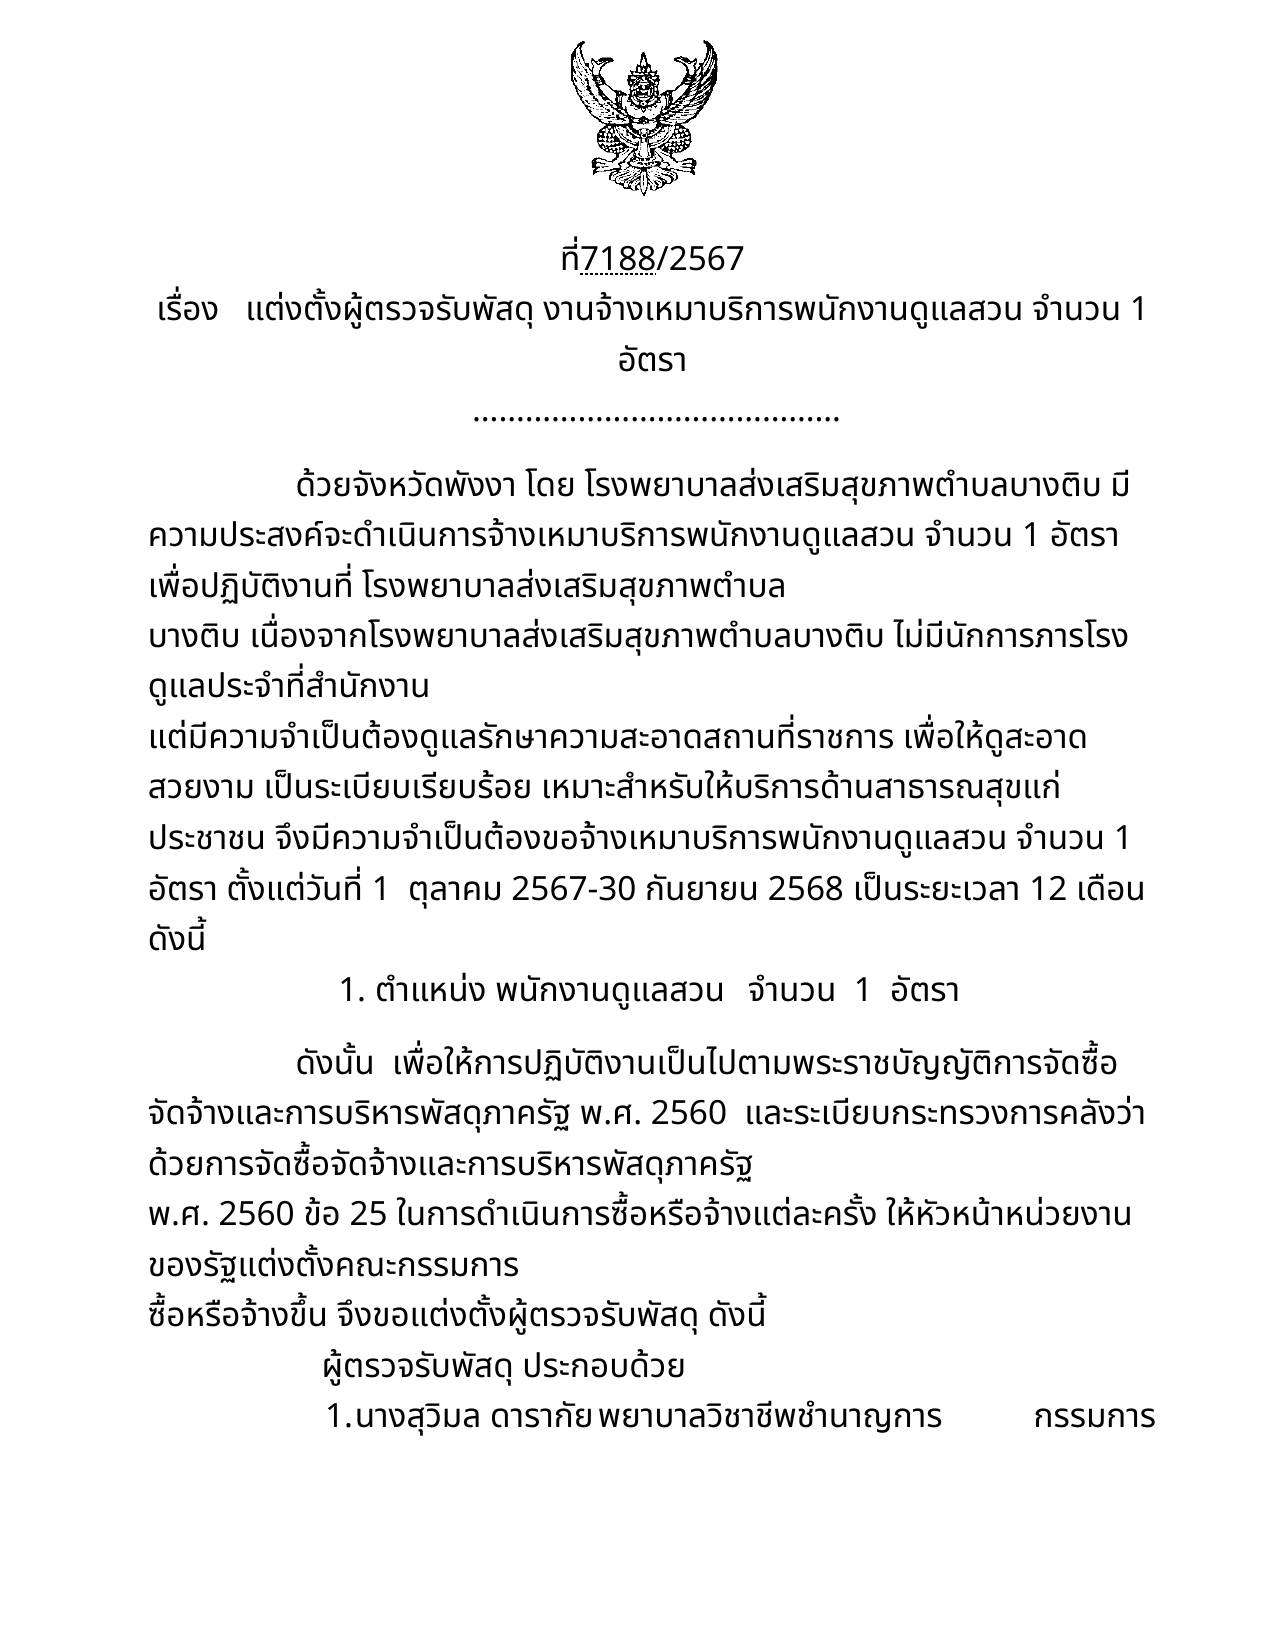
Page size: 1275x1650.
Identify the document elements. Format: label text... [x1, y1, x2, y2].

text …………………………………… [148, 386, 1157, 431]
text 1. นางสุวิมล ดารากัย พยาบาลวิชาชีพชำนาญการ กรรมการ [148, 1392, 1157, 1443]
text 1. ตำแหน่ง พนักงานดูแลสวน จำนวน 1 อัตรา [148, 965, 1157, 1016]
picture [550, 29, 725, 214]
text ด้วยจังหวัดพังงา โดย โรงพยาบาลส่งเสริมสุขภาพตำบลบางติบ มีความประสงค์จะดำเนินการจ้างเหมาบริการพนักงานดูแลสวน จำนวน 1 อัตรา เพื่อปฏิบัติงานที่ โรงพยาบาลส่งเสริมสุขภาพตำบล บางติบ เนื่องจากโรงพยาบาลส่งเสริมสุขภาพตำบลบางติบ ไม่มีนักการภารโรงดูแลประจำที่สำนักงาน แต่มีความจำเป็นต้องดูแลรักษาความสะอาดสถานที่ราชการ เพื่อให้ดูสะอาด สวยงาม เป็นระเบียบเรียบร้อย เหมาะสำหรับให้บริการด้านสาธารณสุขแก่ประชาชน จึงมีความจำเป็นต้องขอจ้างเหมาบริการพนักงานดูแลสวน จำนวน 1 อัตรา ตั้งแต่วันที่ 1 ตุลาคม 2567-30 กันยายน 2568 เป็นระยะเวลา 12 เดือน ดังนี้ [148, 461, 1157, 965]
text เรื่อง แต่งตั้งผู้ตรวจรับพัสดุ งานจ้างเหมาบริการพนักงานดูแลสวน จำนวน 1 อัตรา [148, 285, 1157, 386]
text ที่7188/2567 [148, 234, 1157, 285]
text ดังนั้น เพื่อให้การปฏิบัติงานเป็นไปตามพระราชบัญญัติการจัดซื้อจัดจ้างและการบริหารพัสดุภาครัฐ พ.ศ. 2560 และระเบียบกระทรวงการคลังว่าด้วยการจัดซื้อจัดจ้างและการบริหารพัสดุภาครัฐ พ.ศ. 2560 ข้อ 25 ในการดำเนินการซื้อหรือจ้างแต่ละครั้ง ให้หัวหน้าหน่วยงานของรัฐแต่งตั้งคณะกรรมการ ซื้อหรือจ้างขึ้น จึงขอแต่งตั้งผู้ตรวจรับพัสดุ ดังนี้ [148, 1039, 1157, 1342]
text ผู้ตรวจรับพัสดุ ประกอบด้วย [148, 1342, 1157, 1392]
